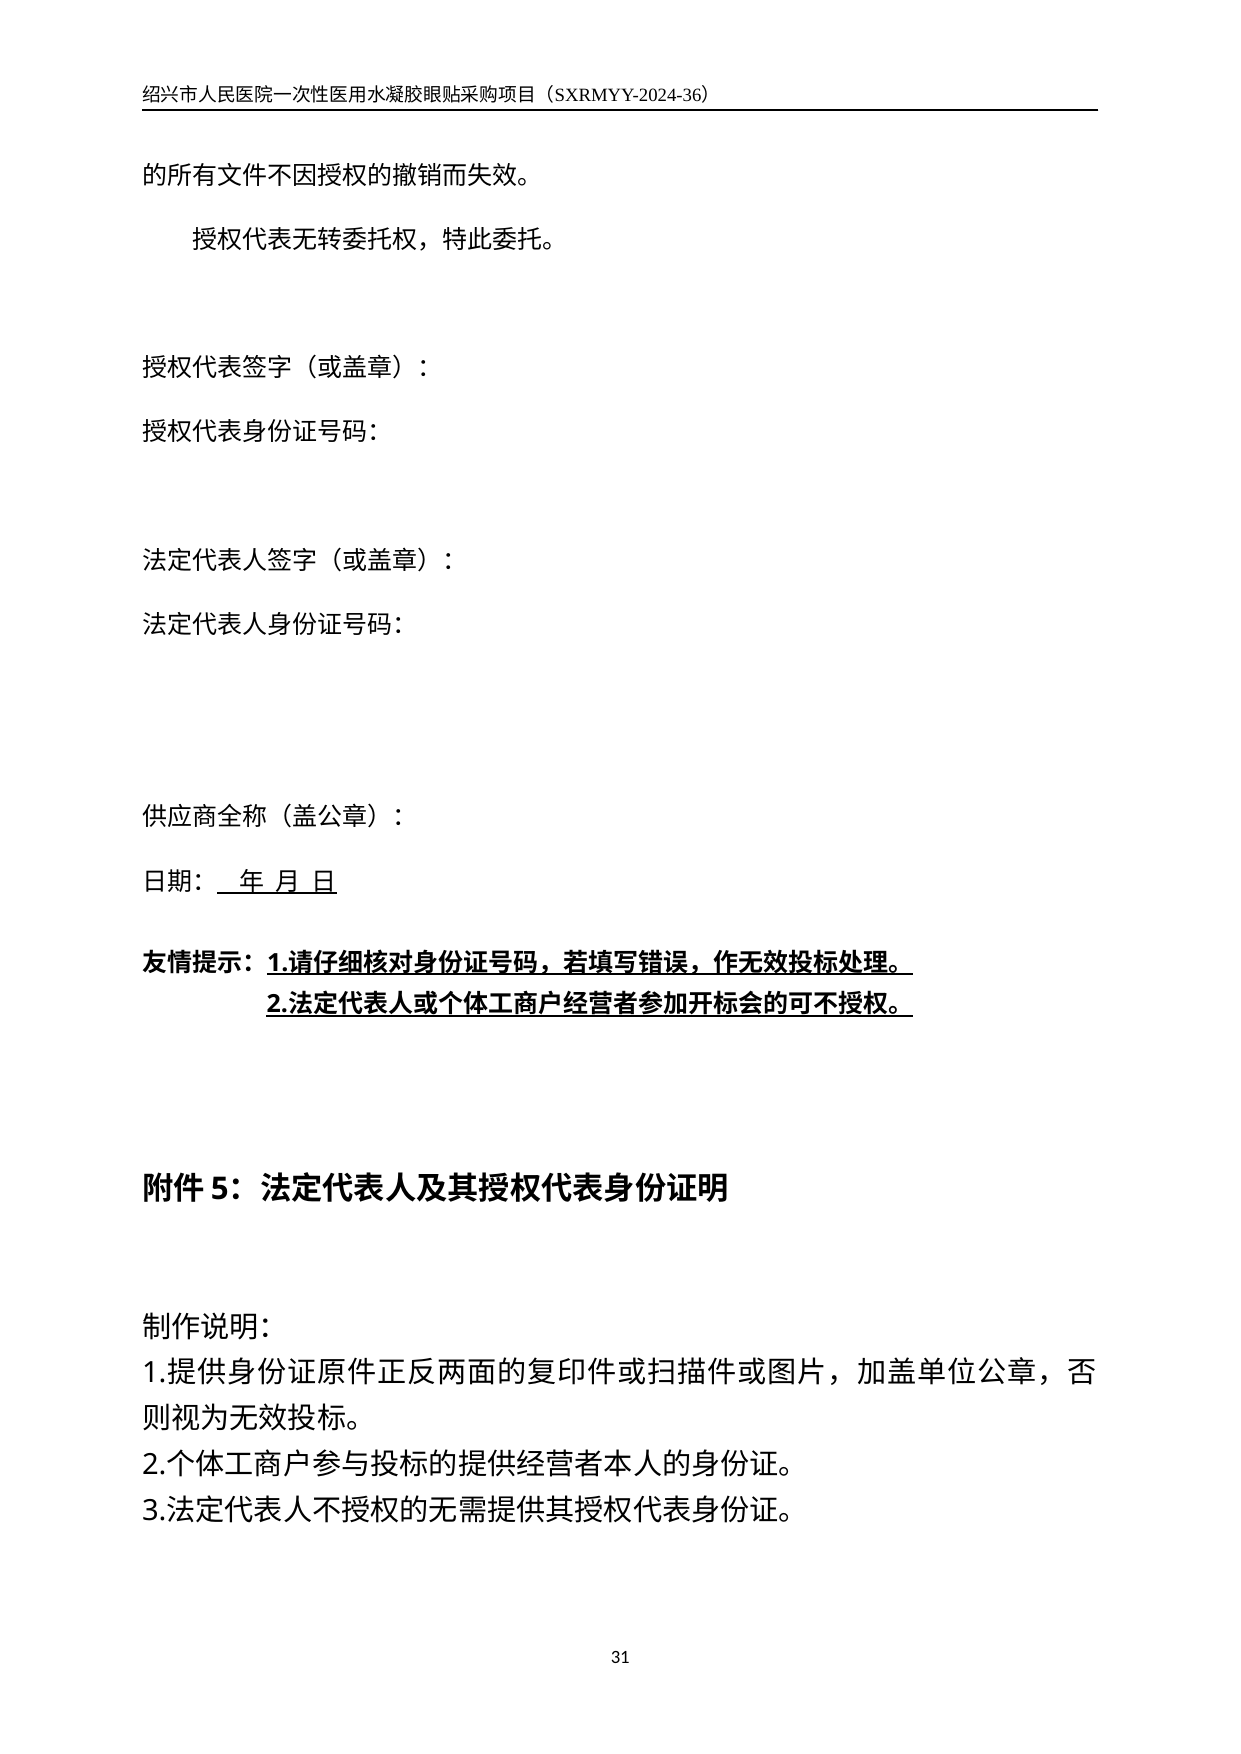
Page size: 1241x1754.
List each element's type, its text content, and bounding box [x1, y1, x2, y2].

text 授权代表身份证号码： [142, 402, 1098, 450]
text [142, 146, 1098, 194]
text 法定代表人身份证号码： [142, 595, 1098, 643]
text 2.法定代表人或个体工商户经营者参加开标会的可不授权。 [266, 984, 1098, 1020]
text 法定代表人签字（或盖章）： [142, 531, 1098, 579]
text 附件5：法定代表人及其授权代表身份证明 [142, 1163, 1098, 1209]
text 2.个体工商户参与投标的提供经营者本人的身份证。 [142, 1438, 1098, 1484]
text 授权代表无转委托权，特此委托。 [142, 210, 1098, 258]
text 授权代表签字（或盖章）： [142, 338, 1098, 386]
text 制作说明： [142, 1300, 1098, 1346]
text 3.法定代表人不授权的无需提供其授权代表身份证。 [142, 1484, 1098, 1529]
text 1.提供身份证原件正反两面的复印件或扫描件或图片，加盖单位公章，否则视为无效投标。 [142, 1346, 1098, 1438]
text 供应商全称（盖公章）： [142, 787, 1098, 835]
text 友情提示：1.请仔细核对身份证号码，若填写错误，作无效投标处理。 [142, 942, 1098, 979]
text 日期： 年 月 日 [142, 852, 1098, 899]
